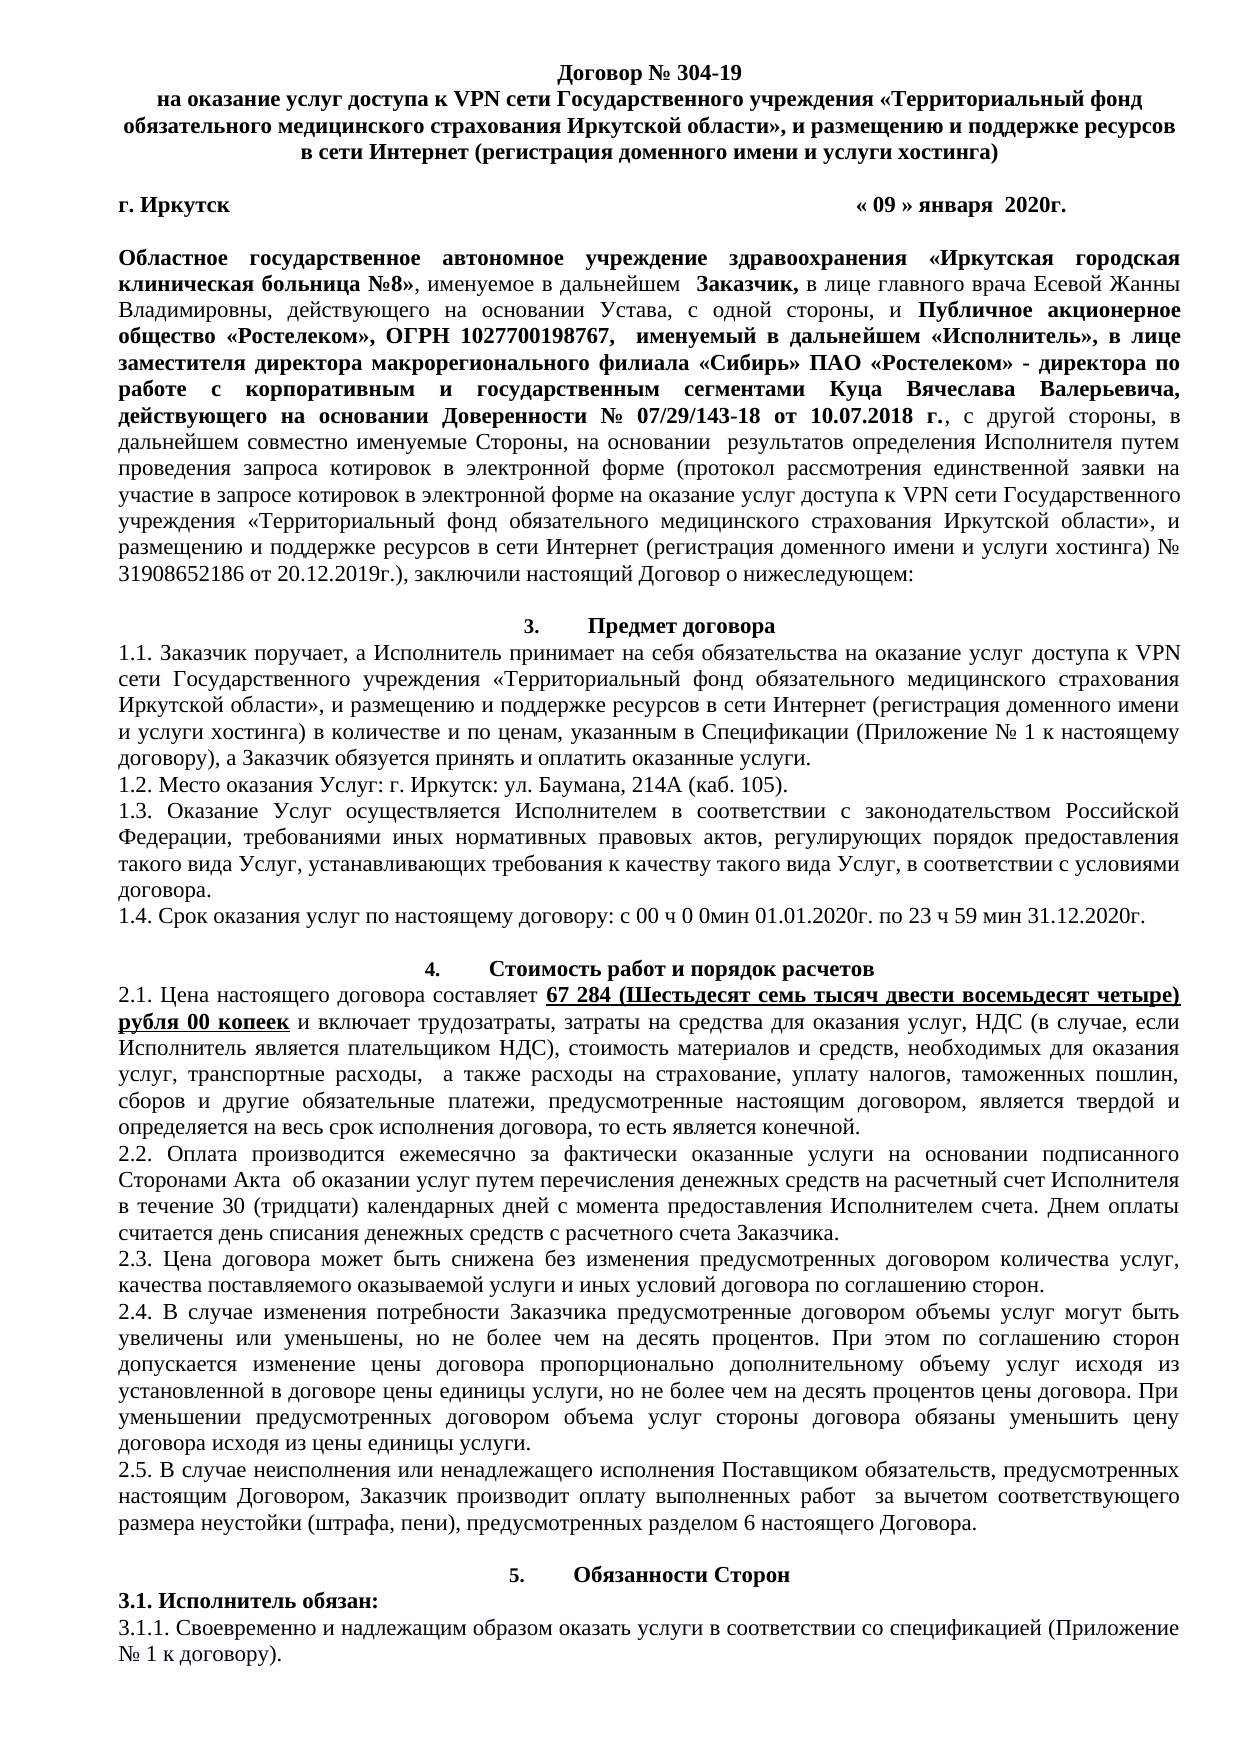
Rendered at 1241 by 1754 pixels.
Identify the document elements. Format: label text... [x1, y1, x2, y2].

text 3.1. Исполнитель обязан: [118, 1588, 1181, 1614]
list Стоимость работ и порядок расчетов [118, 955, 1181, 981]
text 1.1. Заказчик поручает, а Исполнитель принимает на себя обязательства на оказание услуг доступа к VPN сети Государственного учреждения «Территориальный фонд обязательного медицинского страхования Иркутской области», и размещению и поддержке ресурсов в сети Интернет (регистрация доменного имени и услуги хостинга) в количестве и по ценам, указанным в Спецификации (Приложение № 1 к настоящему договору), а Заказчик обязуется принять и оплатить оказанные услуги. [118, 639, 1181, 771]
text 1.2. Место оказания Услуг: г. Иркутск: ул. Баумана, 214А (каб. 105). [118, 771, 1181, 797]
text 2.4. В случае изменения потребности Заказчика предусмотренные договором объемы услуг могут быть увеличены или уменьшены, но не более чем на десять процентов. При этом по соглашению сторон допускается изменение цены договора пропорционально дополнительному объему услуг исходя из установленной в договоре цены единицы услуги, но не более чем на десять процентов цены договора. При уменьшении предусмотренных договором объема услуг стороны договора обязаны уменьшить цену договора исходя из цены единицы услуги. [118, 1298, 1181, 1456]
list 3.1.1. Своевременно и надлежащим образом оказать услуги в соответствии со спецификацией (Приложение № 1 к договору). [118, 1614, 1181, 1667]
text 2.5. В случае неисполнения или ненадлежащего исполнения Поставщиком обязательств, предусмотренных настоящим Договором, Заказчик производит оплату выполненных работ за вычетом соответствующего размера неустойки (штрафа, пени), предусмотренных разделом 6 настоящего Договора. [118, 1456, 1181, 1535]
text 1.4. Срок оказания услуг по настоящему договору: с 00 ч 0 0мин 01.01.2020г. по 23 ч 59 мин 31.12.2020г. [118, 902, 1181, 929]
text 2.2. Оплата производится ежемесячно за фактически оказанные услуги на основании подписанного Сторонами Акта об оказании услуг путем перечисления денежных средств на расчетный счет Исполнителя в течение 30 (тридцати) календарных дней с момента предоставления Исполнителем счета. Днем оплаты считается день списания денежных средств с расчетного счета Заказчика. [118, 1139, 1181, 1245]
text 2.3. Цена договора может быть снижена без изменения предусмотренных договором количества услуг, качества поставляемого оказываемой услуги и иных условий договора по соглашению сторон. [118, 1245, 1181, 1298]
text 2.1. Цена настоящего договора составляет 67 284 (Шестьдесят семь тысяч двести восемьдесят четыре) рубля 00 копеек и включает трудозатраты, затраты на средства для оказания услуг, НДС (в случае, если Исполнитель является плательщиком НДС), стоимость материалов и средств, необходимых для оказания услуг, транспортные расходы, а также расходы на страхование, уплату налогов, таможенных пошлин, сборов и другие обязательные платежи, предусмотренные настоящим договором, является твердой и определяется на весь срок исполнения договора, то есть является конечной. [118, 981, 1181, 1139]
list Предмет договора [118, 612, 1181, 639]
list Обязанности Сторон [118, 1561, 1181, 1588]
text Областное государственное автономное учреждение здравоохранения «Иркутская городская клиническая больница №8», именуемое в дальнейшем Заказчик, в лице главного врача Есевой Жанны Владимировны, действующего на основании Устава, с одной стороны, и Публичное акционерное общество «Ростелеком», ОГРН 1027700198767, именуемый в дальнейшем «Исполнитель», в лице заместителя директора макрорегионального филиала «Сибирь» ПАО «Ростелеком» - директора по работе с корпоративным и государственным сегментами Куца Вячеслава Валерьевича, действующего на основании Доверенности № 07/29/143-18 от 10.07.2018 г., с другой стороны, в дальнейшем совместно именуемые Стороны, на основании результатов определения Исполнителя путем проведения запроса котировок в электронной форме (протокол рассмотрения единственной заявки на участие в запросе котировок в электронной форме на оказание услуг доступа к VPN сети Государственного учреждения «Территориальный фонд обязательного медицинского страхования Иркутской области», и размещению и поддержке ресурсов в сети Интернет (регистрация доменного имени и услуги хостинга) № 31908652186 от 20.12.2019г.), заключили настоящий Договор о нижеследующем: [118, 243, 1181, 586]
title Договор № 304-19 [118, 59, 1181, 85]
text 1.3. Оказание Услуг осуществляется Исполнителем в соответствии с законодательством Российской Федерации, требованиями иных нормативных правовых актов, регулирующих порядок предоставления такого вида Услуг, устанавливающих требования к качеству такого вида Услуг, в соответствии с условиями договора. [118, 797, 1181, 902]
text г. Иркутск « 09 » января 2020г. [118, 191, 1181, 217]
text на оказание услуг доступа к VPN сети Государственного учреждения «Территориальный фонд обязательного медицинского страхования Иркутской области», и размещению и поддержке ресурсов в сети Интернет (регистрация доменного имени и услуги хостинга) [118, 85, 1181, 164]
